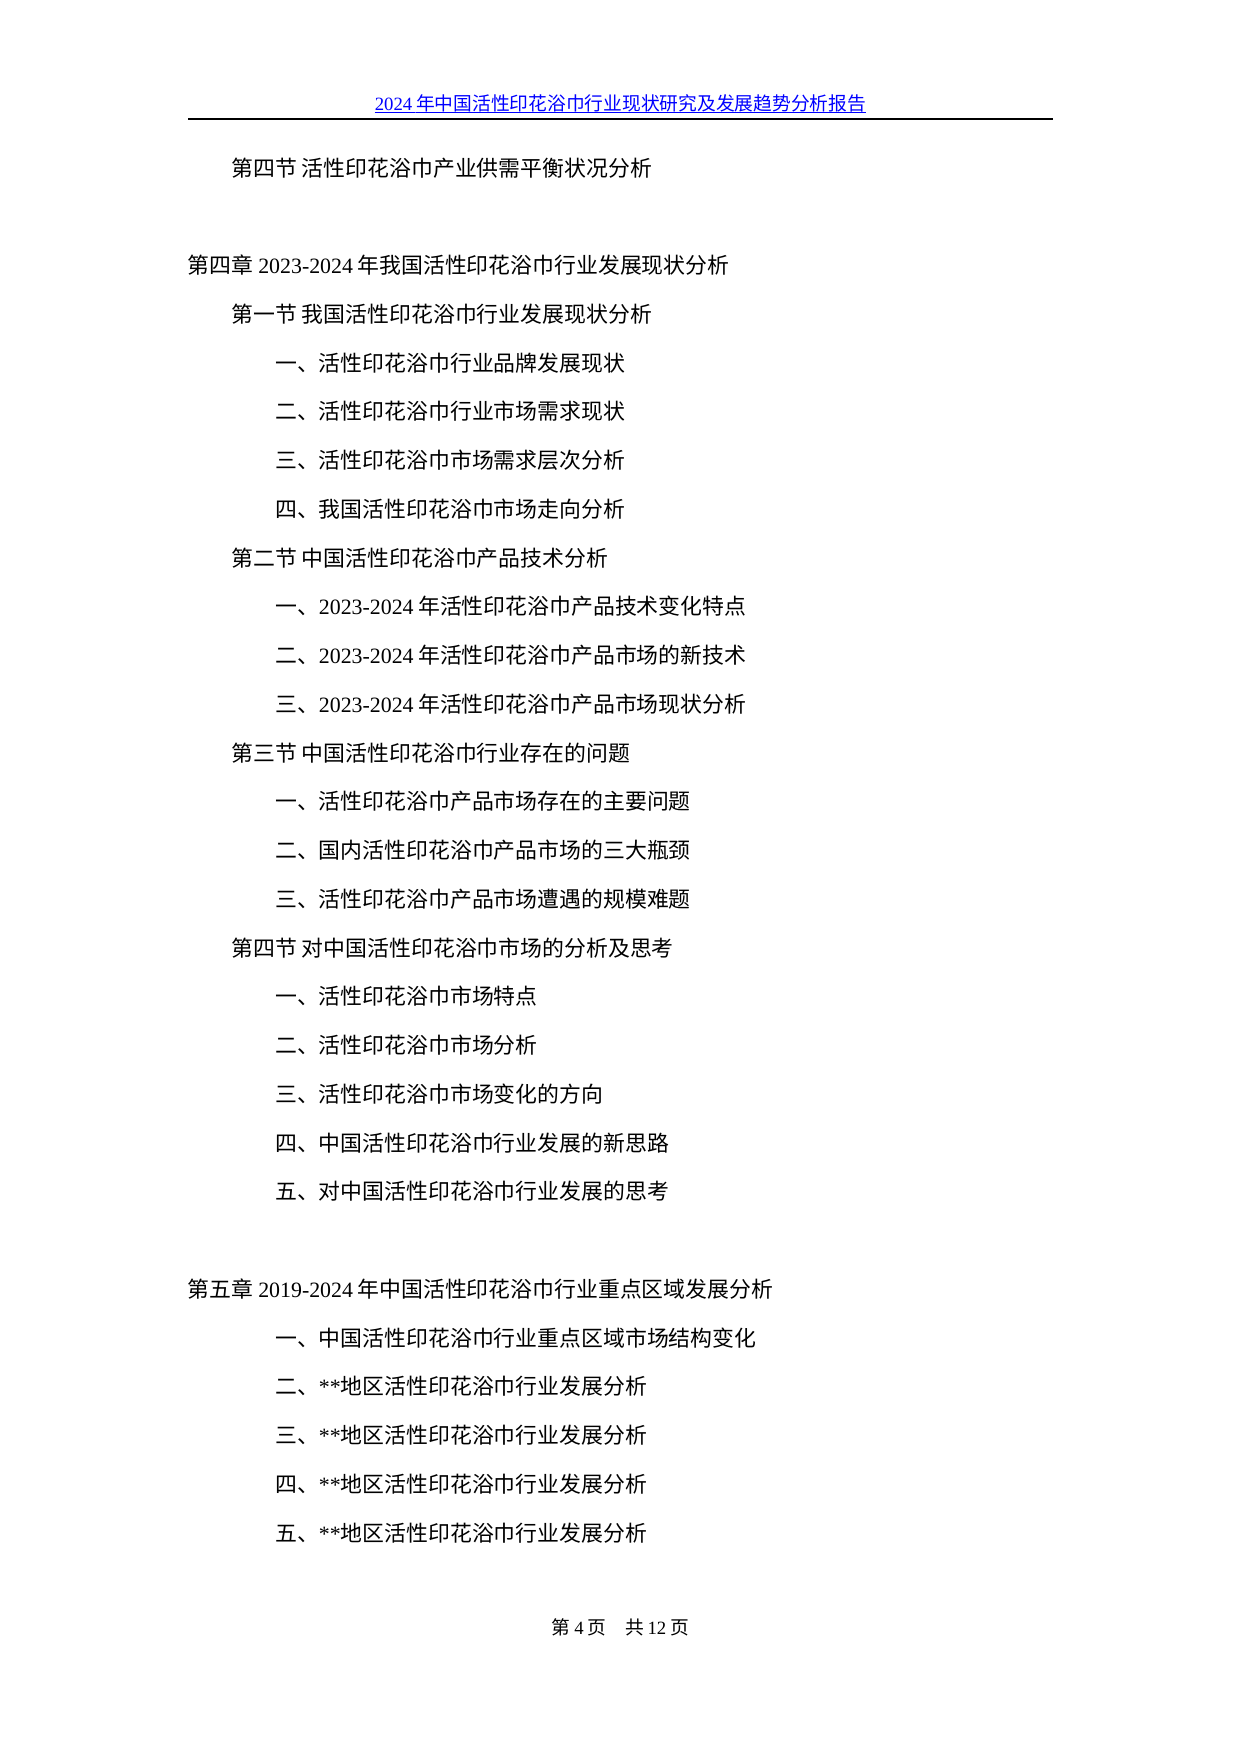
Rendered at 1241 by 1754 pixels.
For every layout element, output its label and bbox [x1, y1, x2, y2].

text [187, 150, 1053, 1548]
